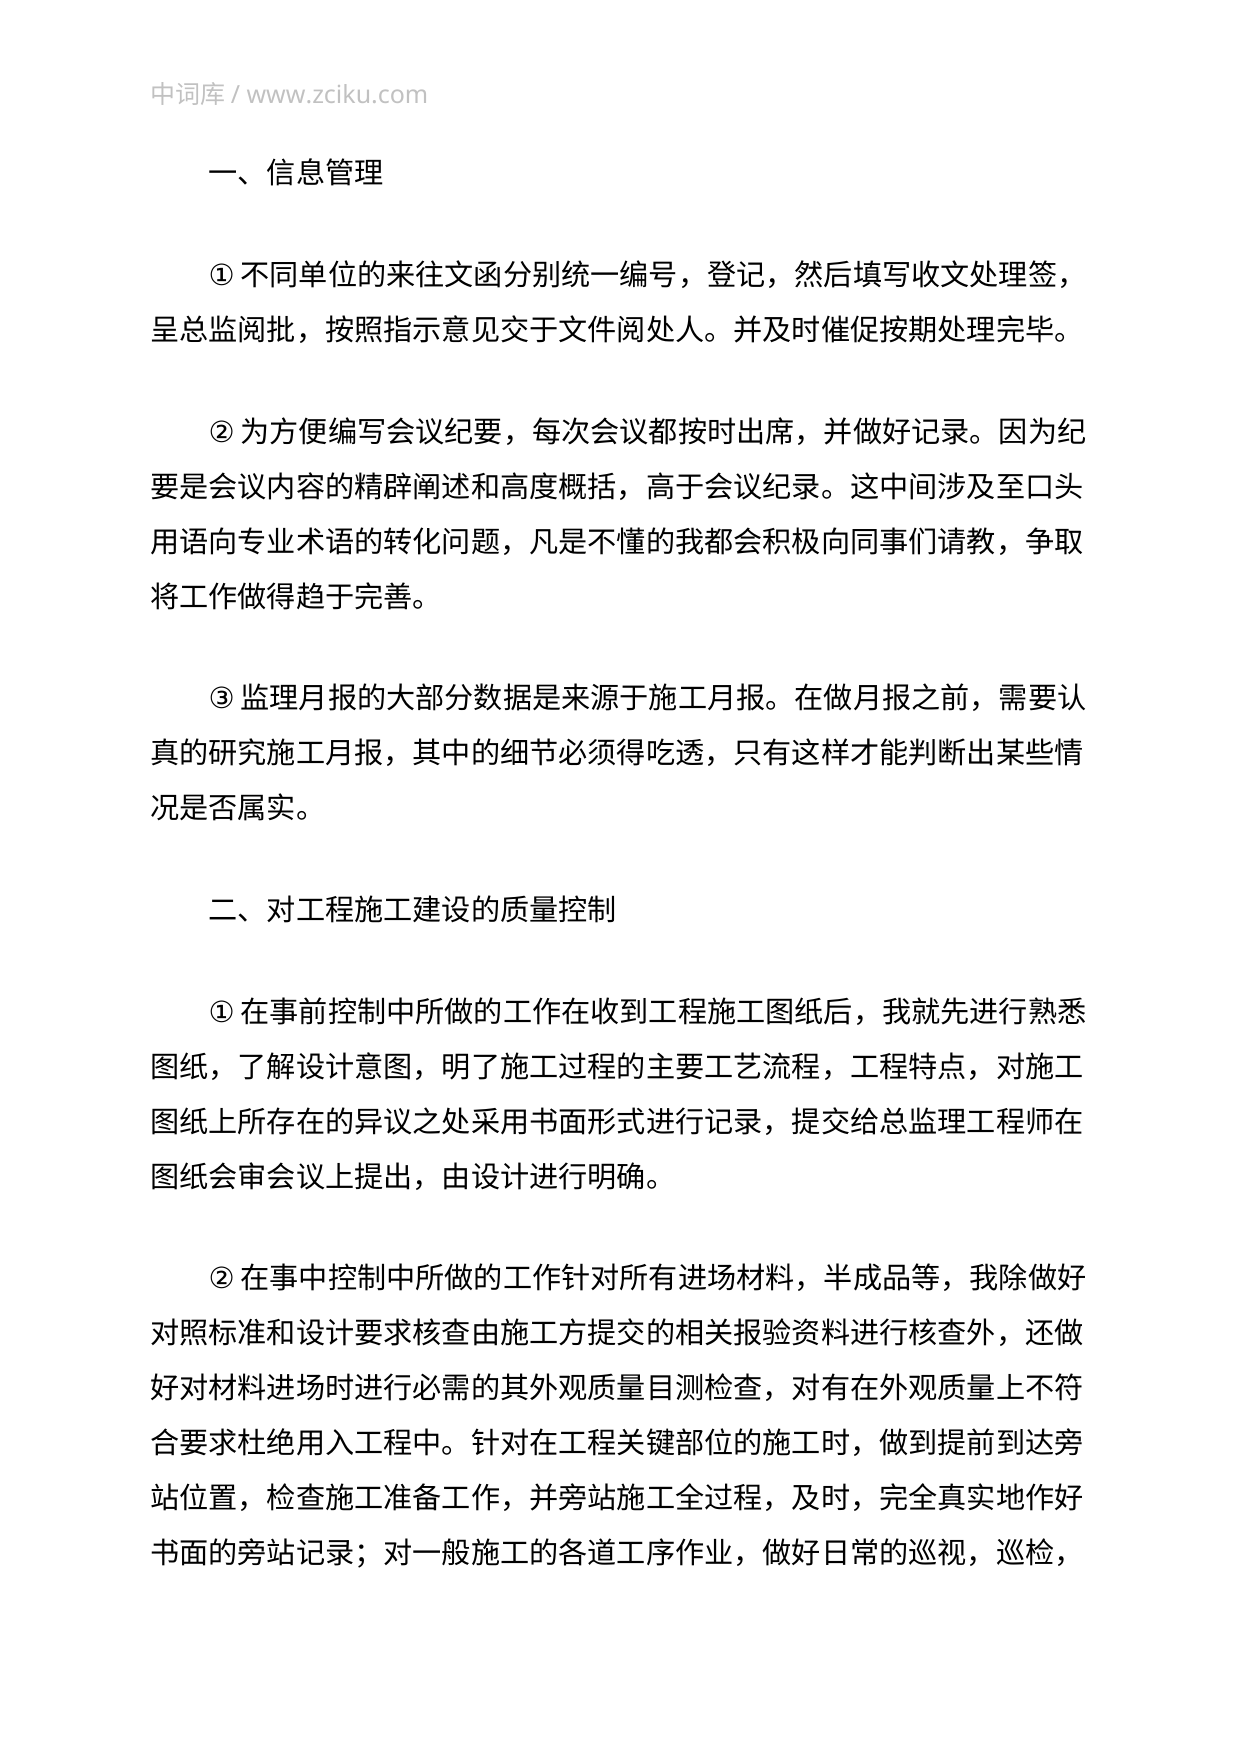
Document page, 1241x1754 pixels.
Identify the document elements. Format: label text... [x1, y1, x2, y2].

text ③监理月报的大部分数据是来源于施工月报。在做月报之前，需要认真的研究施工月报，其中的细节必须得吃透，只有这样才能判断出某些情况是否属实。 [150, 675, 1090, 827]
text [150, 1255, 1090, 1572]
text ①在事前控制中所做的工作在收到工程施工图纸后，我就先进行熟悉图纸，了解设计意图，明了施工过程的主要工艺流程，工程特点，对施工图纸上所存在的异议之处采用书面形式进行记录，提交给总监理工程师在图纸会审会议上提出，由设计进行明确。 [150, 988, 1090, 1196]
text 一、信息管理 [150, 150, 1090, 192]
text ①不同单位的来往文函分别统一编号，登记，然后填写收文处理签，呈总监阅批，按照指示意见交于文件阅处人。并及时催促按期处理完毕。 [150, 252, 1090, 349]
text 二、对工程施工建设的质量控制 [150, 887, 1090, 929]
text ②为方便编写会议纪要，每次会议都按时出席，并做好记录。因为纪要是会议内容的精辟阐述和高度概括，高于会议纪录。这中间涉及至口头用语向专业术语的转化问题，凡是不懂的我都会积极向同事们请教，争取将工作做得趋于完善。 [150, 408, 1090, 616]
